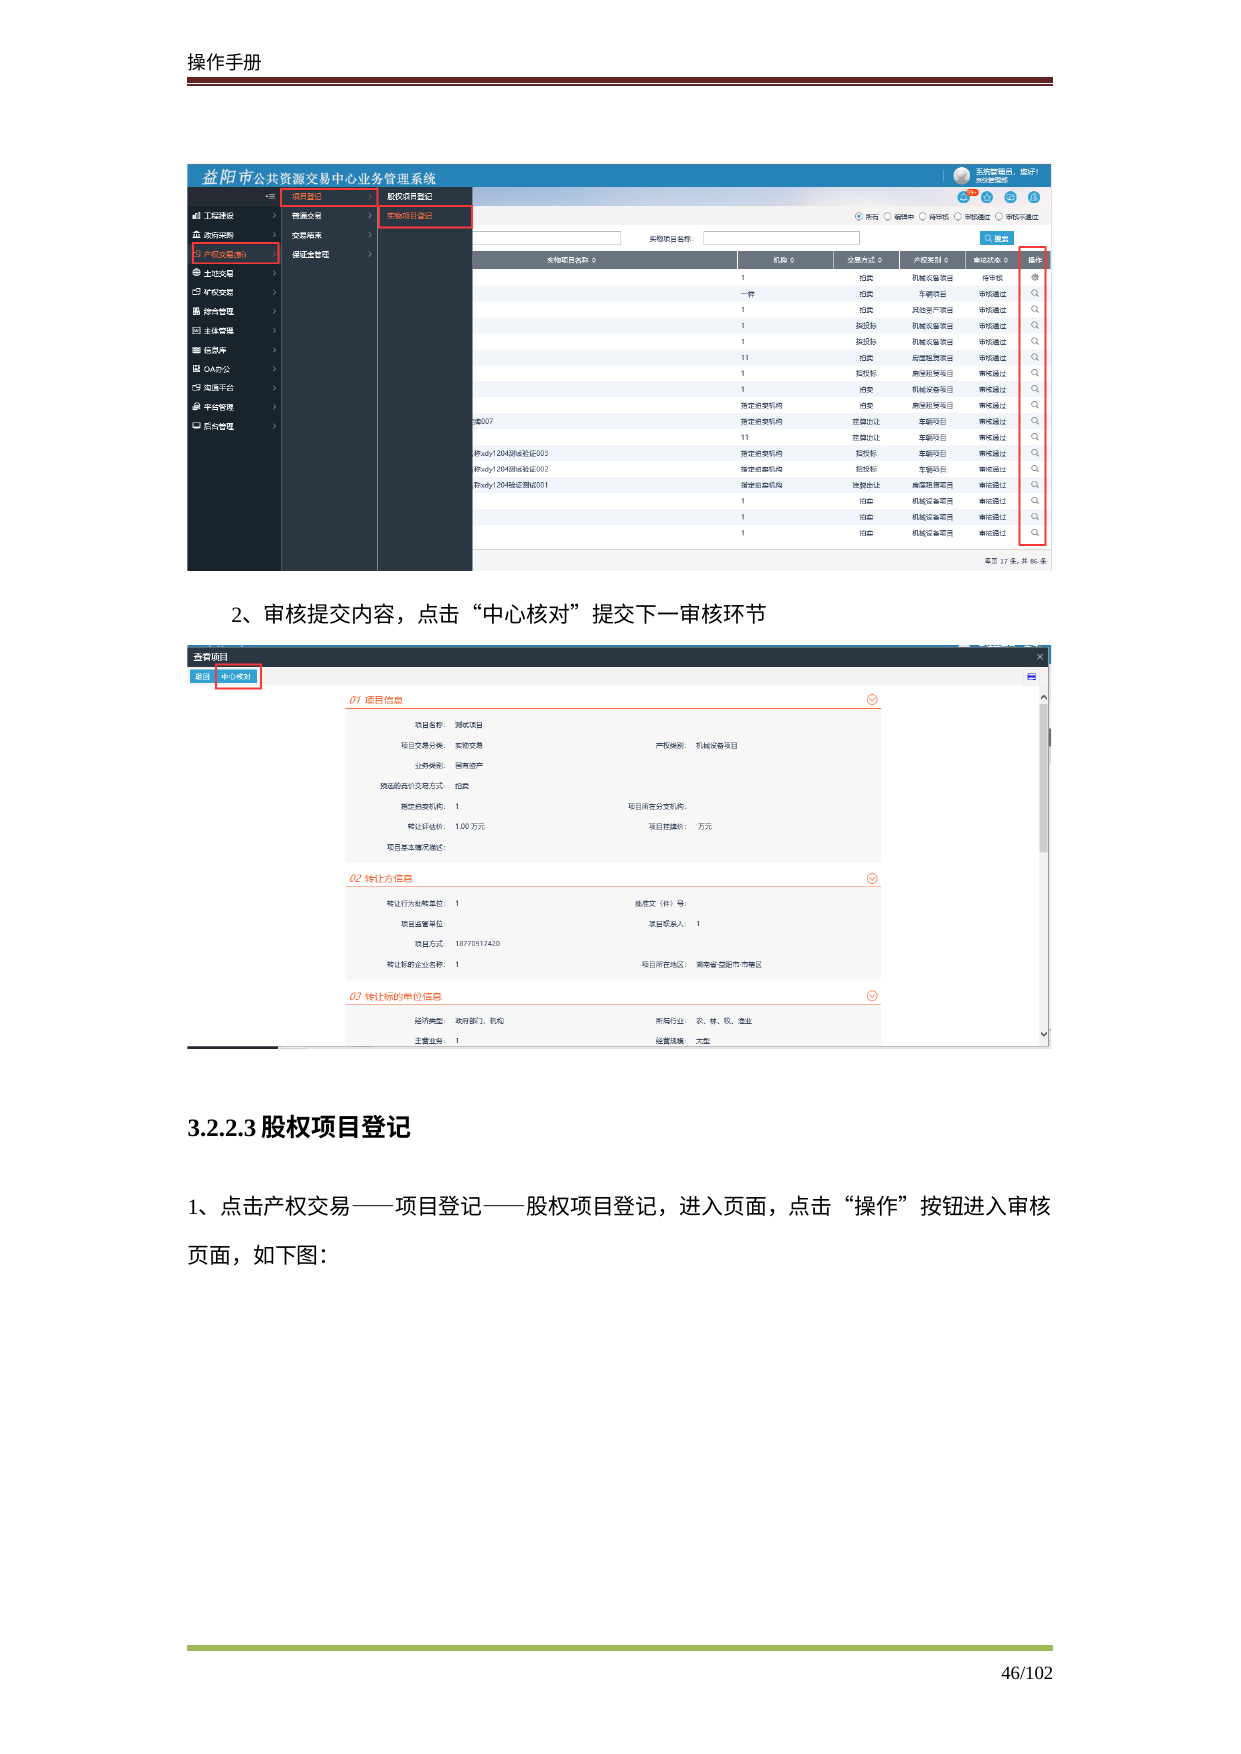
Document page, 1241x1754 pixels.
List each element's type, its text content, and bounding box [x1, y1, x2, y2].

picture [187, 162, 1052, 571]
list 审核提交内容，点击“中心核对”提交下一审核环节 [187, 597, 1053, 629]
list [187, 1189, 1053, 1270]
subtitle 3.2.2.3股权项目登记 [187, 1093, 1053, 1158]
picture [187, 645, 1052, 1049]
